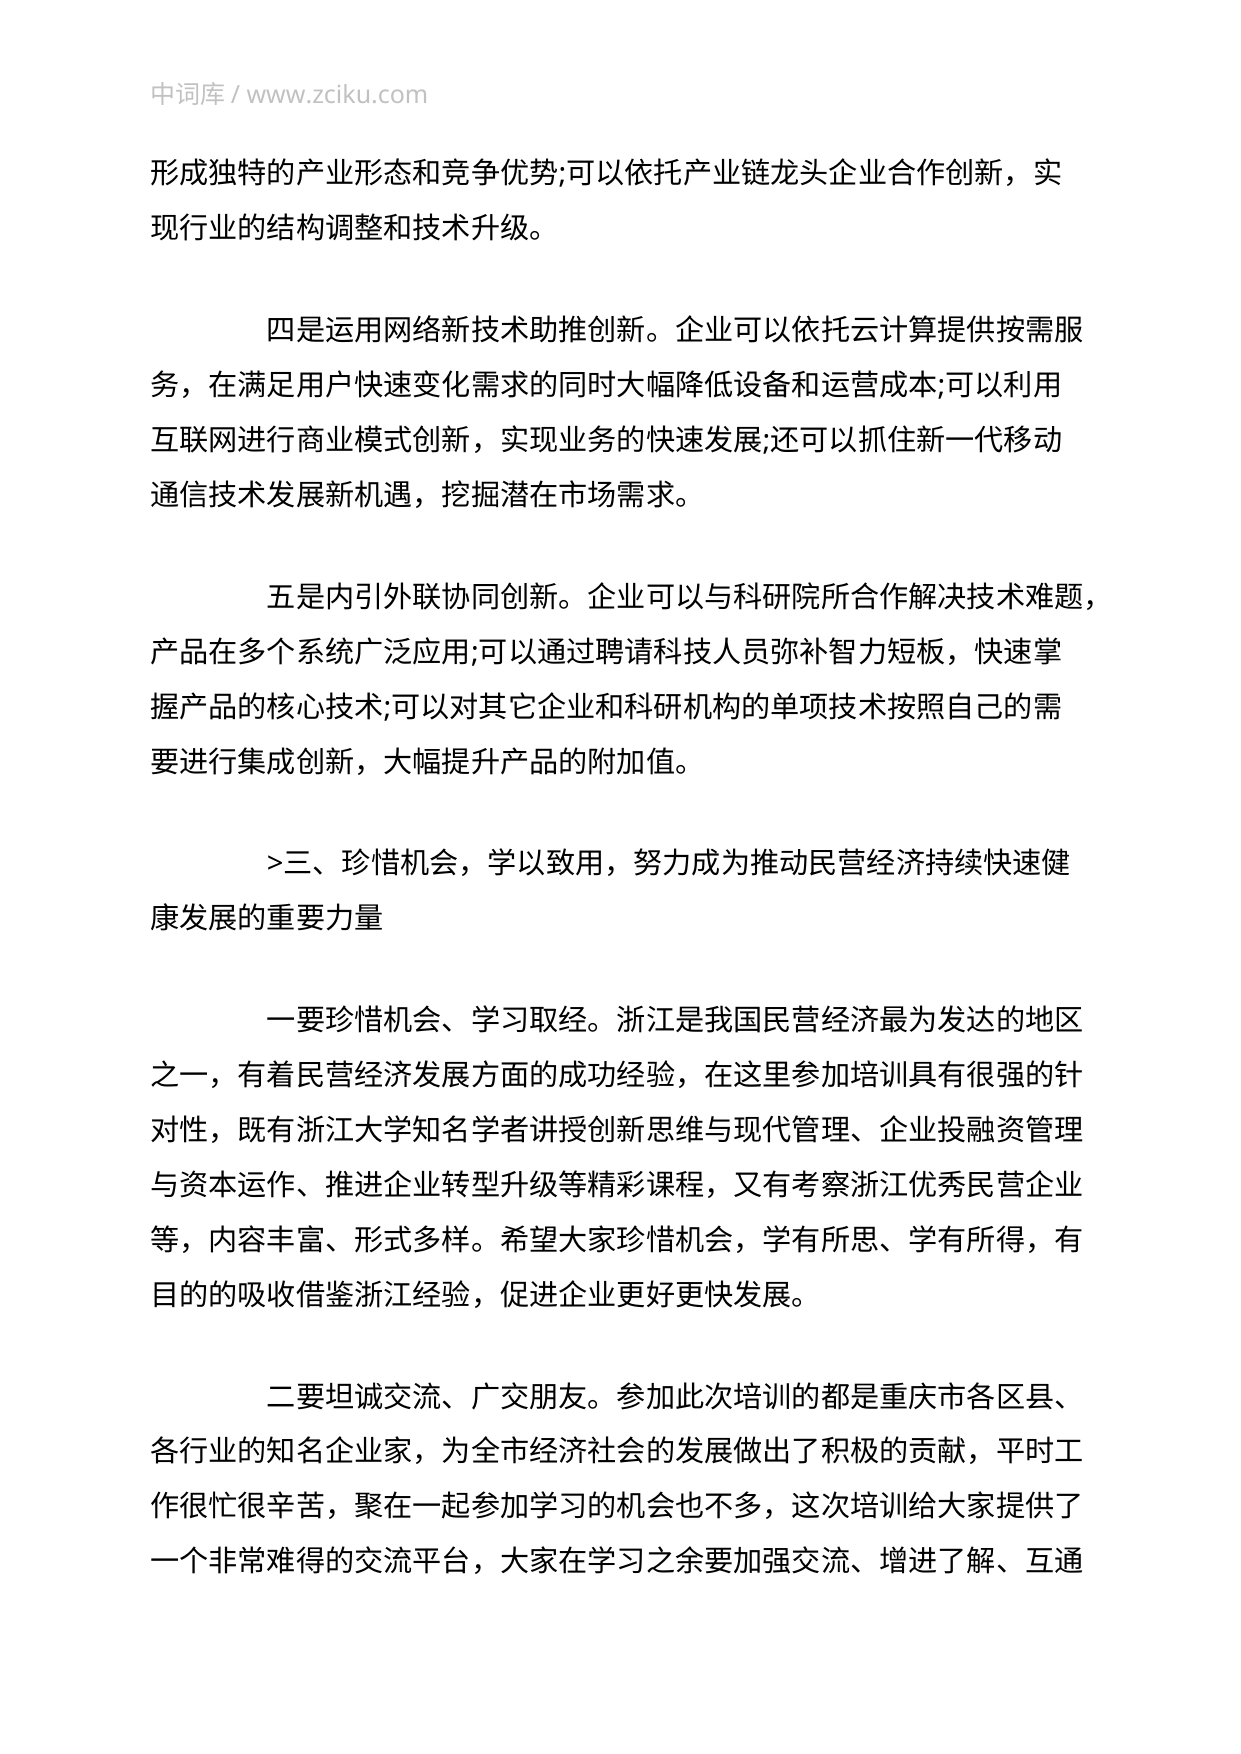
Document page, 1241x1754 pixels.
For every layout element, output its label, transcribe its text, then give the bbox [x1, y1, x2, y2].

text 五是内引外联协同创新。企业可以与科研院所合作解决技术难题，产品在多个系统广泛应用;可以通过聘请科技人员弥补智力短板，快速掌握产品的核心技术;可以对其它企业和科研机构的单项技术按照自己的需要进行集成创新，大幅提升产品的附加值。 [150, 573, 1090, 781]
text >三、珍惜机会，学以致用，努力成为推动民营经济持续快速健康发展的重要力量 [150, 840, 1090, 937]
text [150, 1373, 1090, 1580]
text 四是运用网络新技术助推创新。企业可以依托云计算提供按需服务，在满足用户快速变化需求的同时大幅降低设备和运营成本;可以利用互联网进行商业模式创新，实现业务的快速发展;还可以抓住新一代移动通信技术发展新机遇，挖掘潜在市场需求。 [150, 307, 1090, 514]
text 一要珍惜机会、学习取经。浙江是我国民营经济最为发达的地区之一，有着民营经济发展方面的成功经验，在这里参加培训具有很强的针对性，既有浙江大学知名学者讲授创新思维与现代管理、企业投融资管理与资本运作、推进企业转型升级等精彩课程，又有考察浙江优秀民营企业等，内容丰富、形式多样。希望大家珍惜机会，学有所思、学有所得，有目的的吸收借鉴浙江经验，促进企业更好更快发展。 [150, 997, 1090, 1314]
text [150, 150, 1090, 247]
